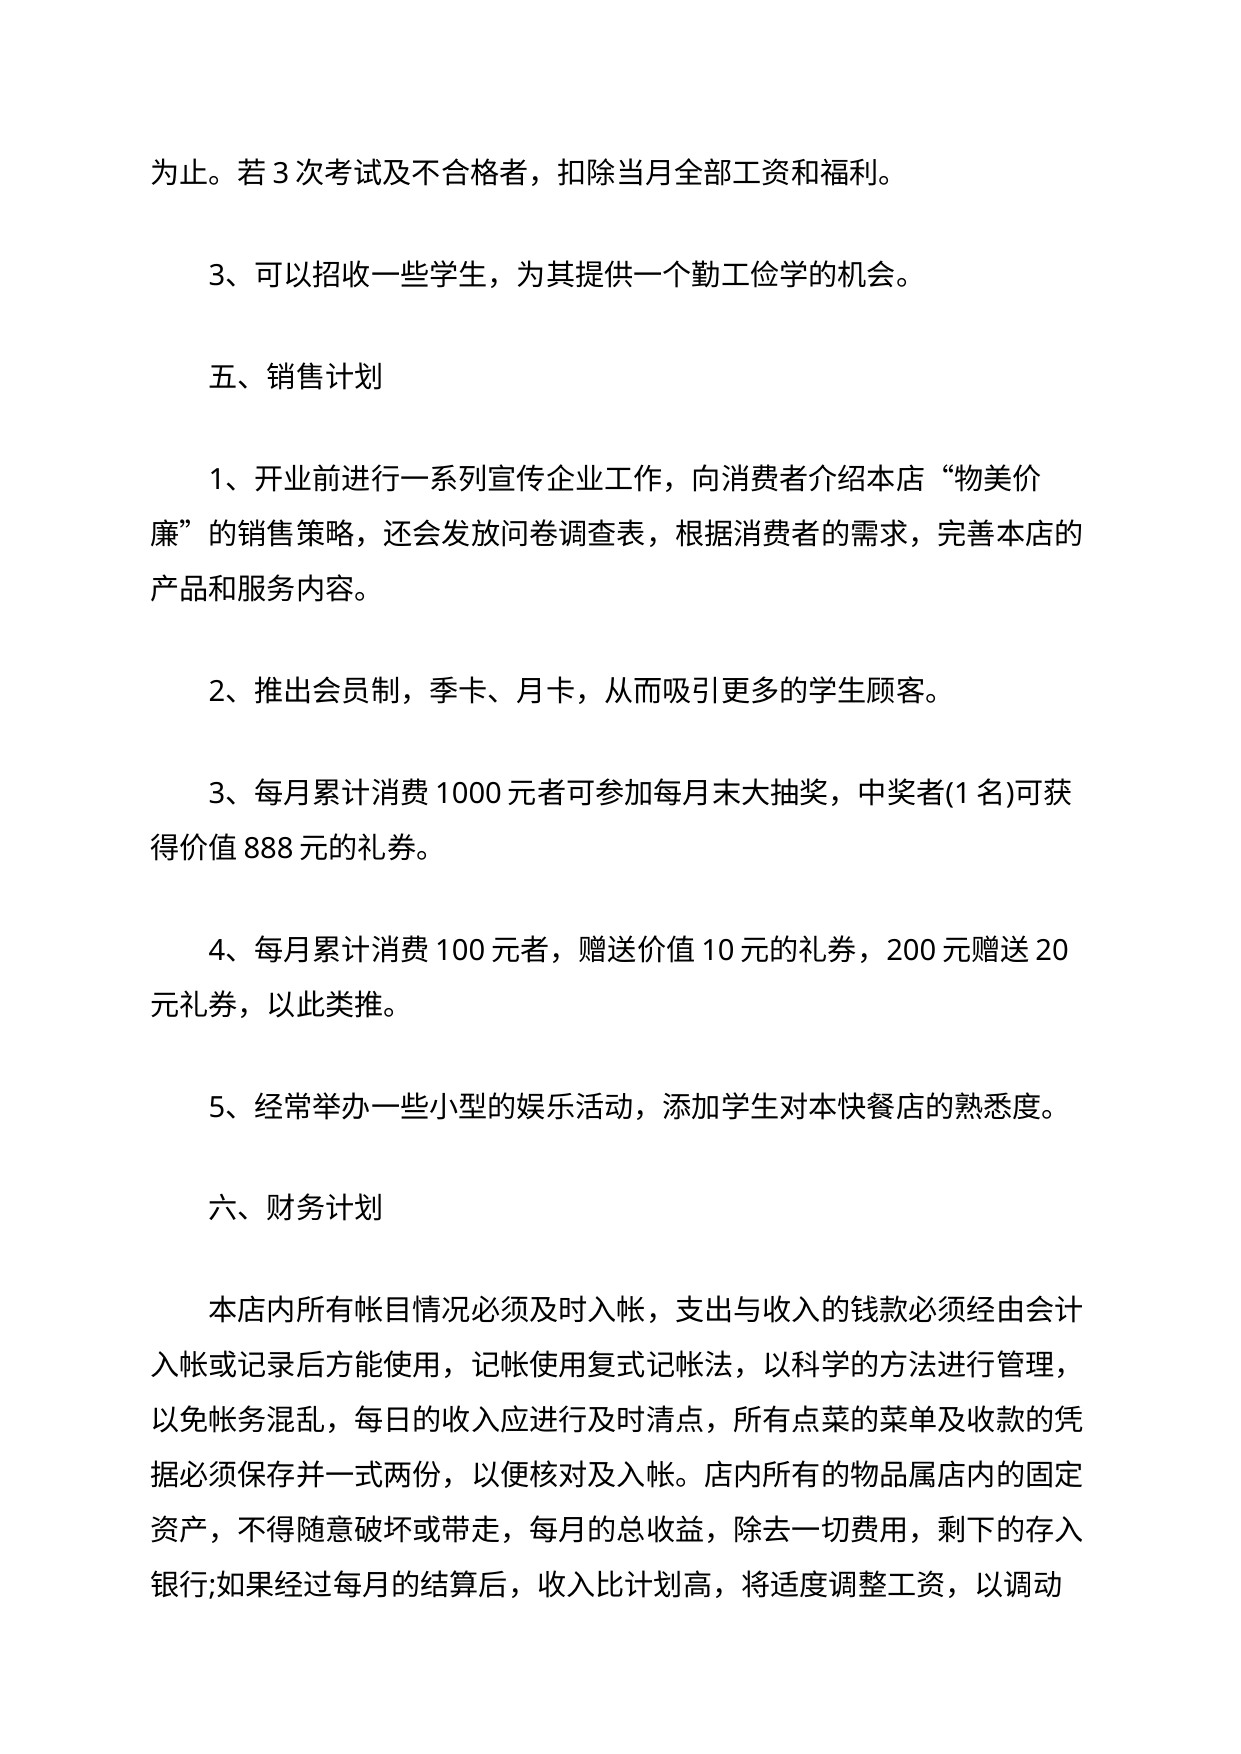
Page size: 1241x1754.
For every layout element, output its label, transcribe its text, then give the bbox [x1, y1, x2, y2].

text 4、每月累计消费100元者，赠送价值10元的礼券，200元赠送20元礼券，以此类推。 [150, 926, 1090, 1024]
text 5、经常举办一些小型的娱乐活动，添加学生对本快餐店的熟悉度。 [150, 1083, 1090, 1126]
text 五、销售计划 [150, 354, 1090, 396]
text 六、财务计划 [150, 1185, 1090, 1227]
text 2、推出会员制，季卡、月卡，从而吸引更多的学生顾客。 [150, 667, 1090, 710]
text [150, 1287, 1090, 1604]
text 3、可以招收一些学生，为其提供一个勤工俭学的机会。 [150, 252, 1090, 294]
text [150, 150, 1090, 192]
text 1、开业前进行一系列宣传企业工作，向消费者介绍本店“物美价廉”的销售策略，还会发放问卷调查表，根据消费者的需求，完善本店的产品和服务内容。 [150, 456, 1090, 608]
text 3、每月累计消费1000元者可参加每月末大抽奖，中奖者(1名)可获得价值888元的礼券。 [150, 769, 1090, 867]
